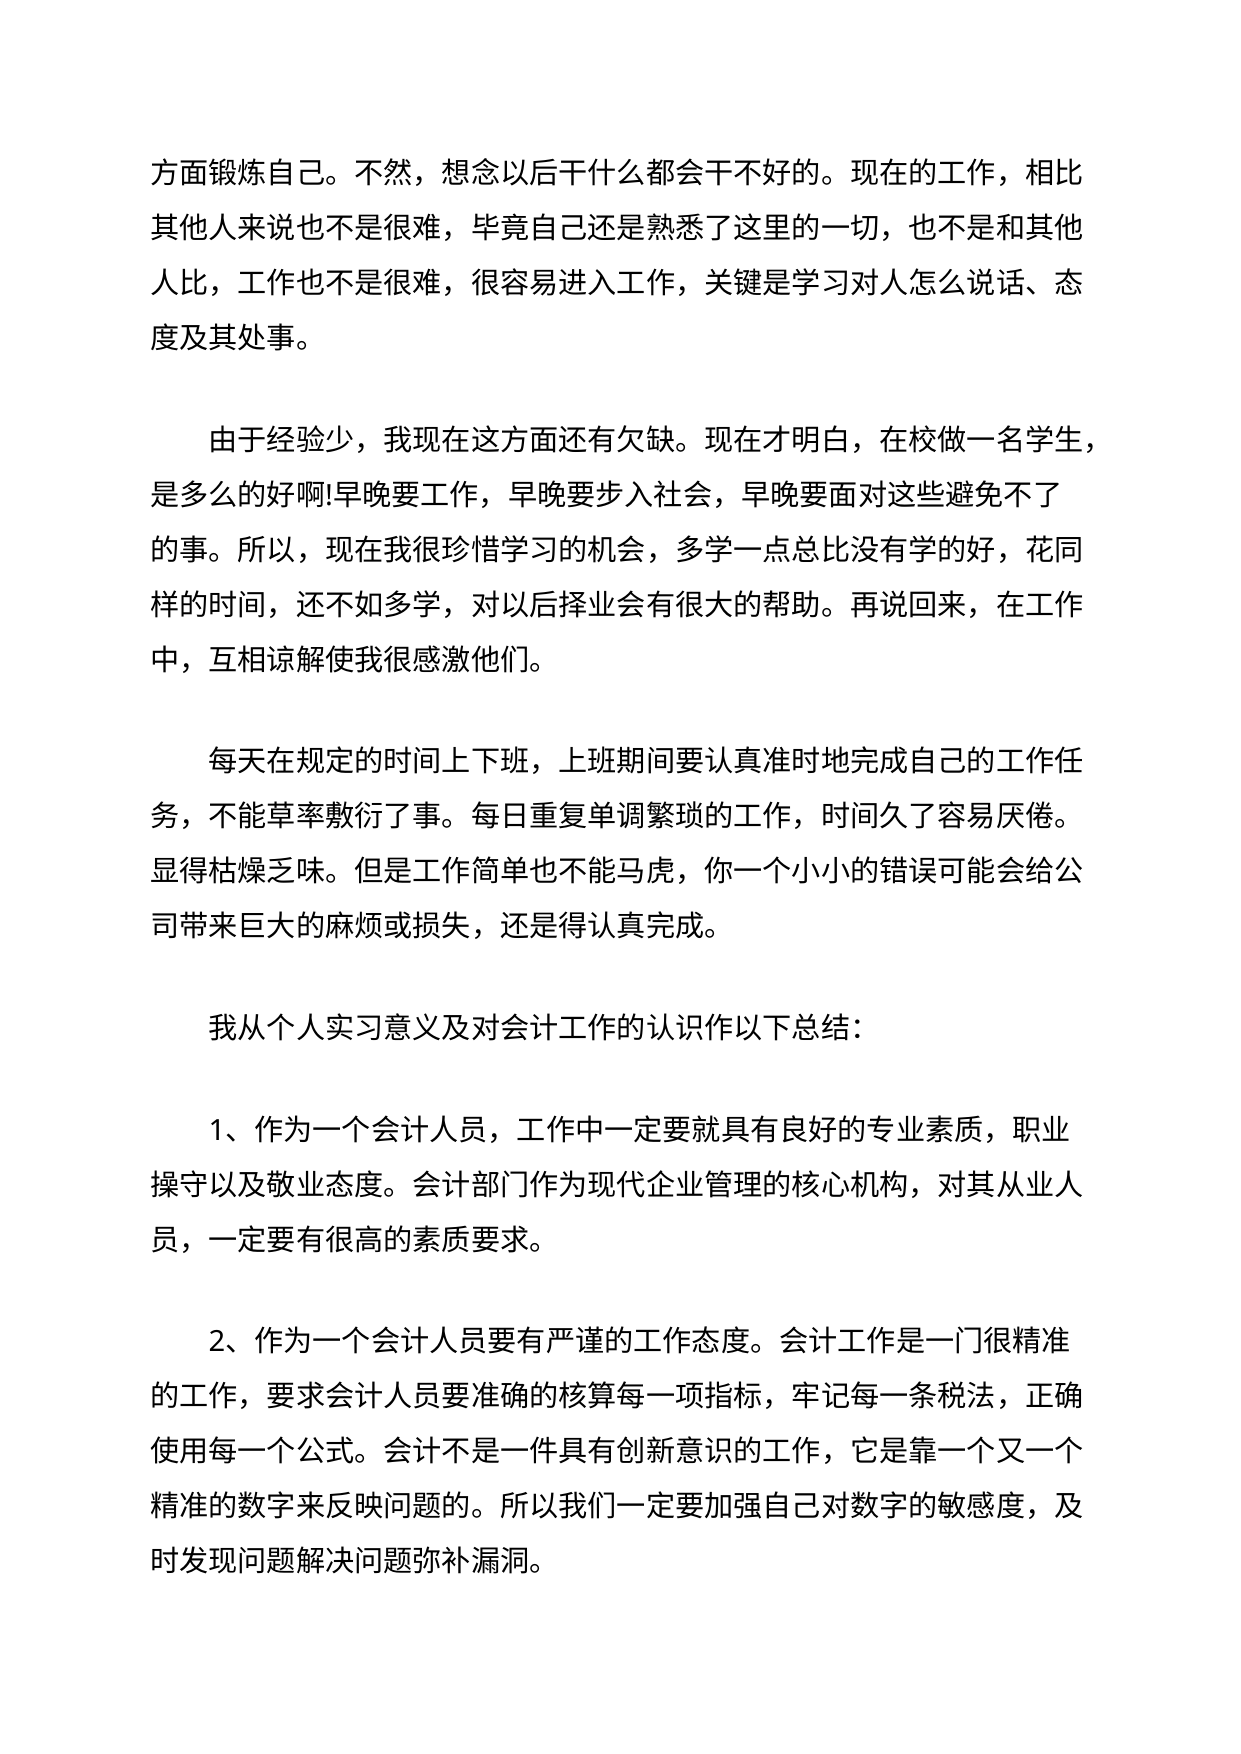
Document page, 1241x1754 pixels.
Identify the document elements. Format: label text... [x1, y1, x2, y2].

text 我从个人实习意义及对会计工作的认识作以下总结： [150, 1004, 1090, 1047]
text 1、作为一个会计人员，工作中一定要就具有良好的专业素质，职业操守以及敬业态度。会计部门作为现代企业管理的核心机构，对其从业人员，一定要有很高的素质要求。 [150, 1106, 1090, 1258]
text 每天在规定的时间上下班，上班期间要认真准时地完成自己的工作任务，不能草率敷衍了事。每日重复单调繁琐的工作，时间久了容易厌倦。显得枯燥乏味。但是工作简单也不能马虎，你一个小小的错误可能会给公司带来巨大的麻烦或损失，还是得认真完成。 [150, 738, 1090, 945]
text 2、作为一个会计人员要有严谨的工作态度。会计工作是一门很精准的工作，要求会计人员要准确的核算每一项指标，牢记每一条税法，正确使用每一个公式。会计不是一件具有创新意识的工作，它是靠一个又一个精准的数字来反映问题的。所以我们一定要加强自己对数字的敏感度，及时发现问题解决问题弥补漏洞。 [150, 1318, 1090, 1580]
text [150, 150, 1090, 357]
text 由于经验少，我现在这方面还有欠缺。现在才明白，在校做一名学生，是多么的好啊!早晚要工作，早晚要步入社会，早晚要面对这些避免不了的事。所以，现在我很珍惜学习的机会，多学一点总比没有学的好，花同样的时间，还不如多学，对以后择业会有很大的帮助。再说回来，在工作中，互相谅解使我很感激他们。 [150, 416, 1090, 678]
